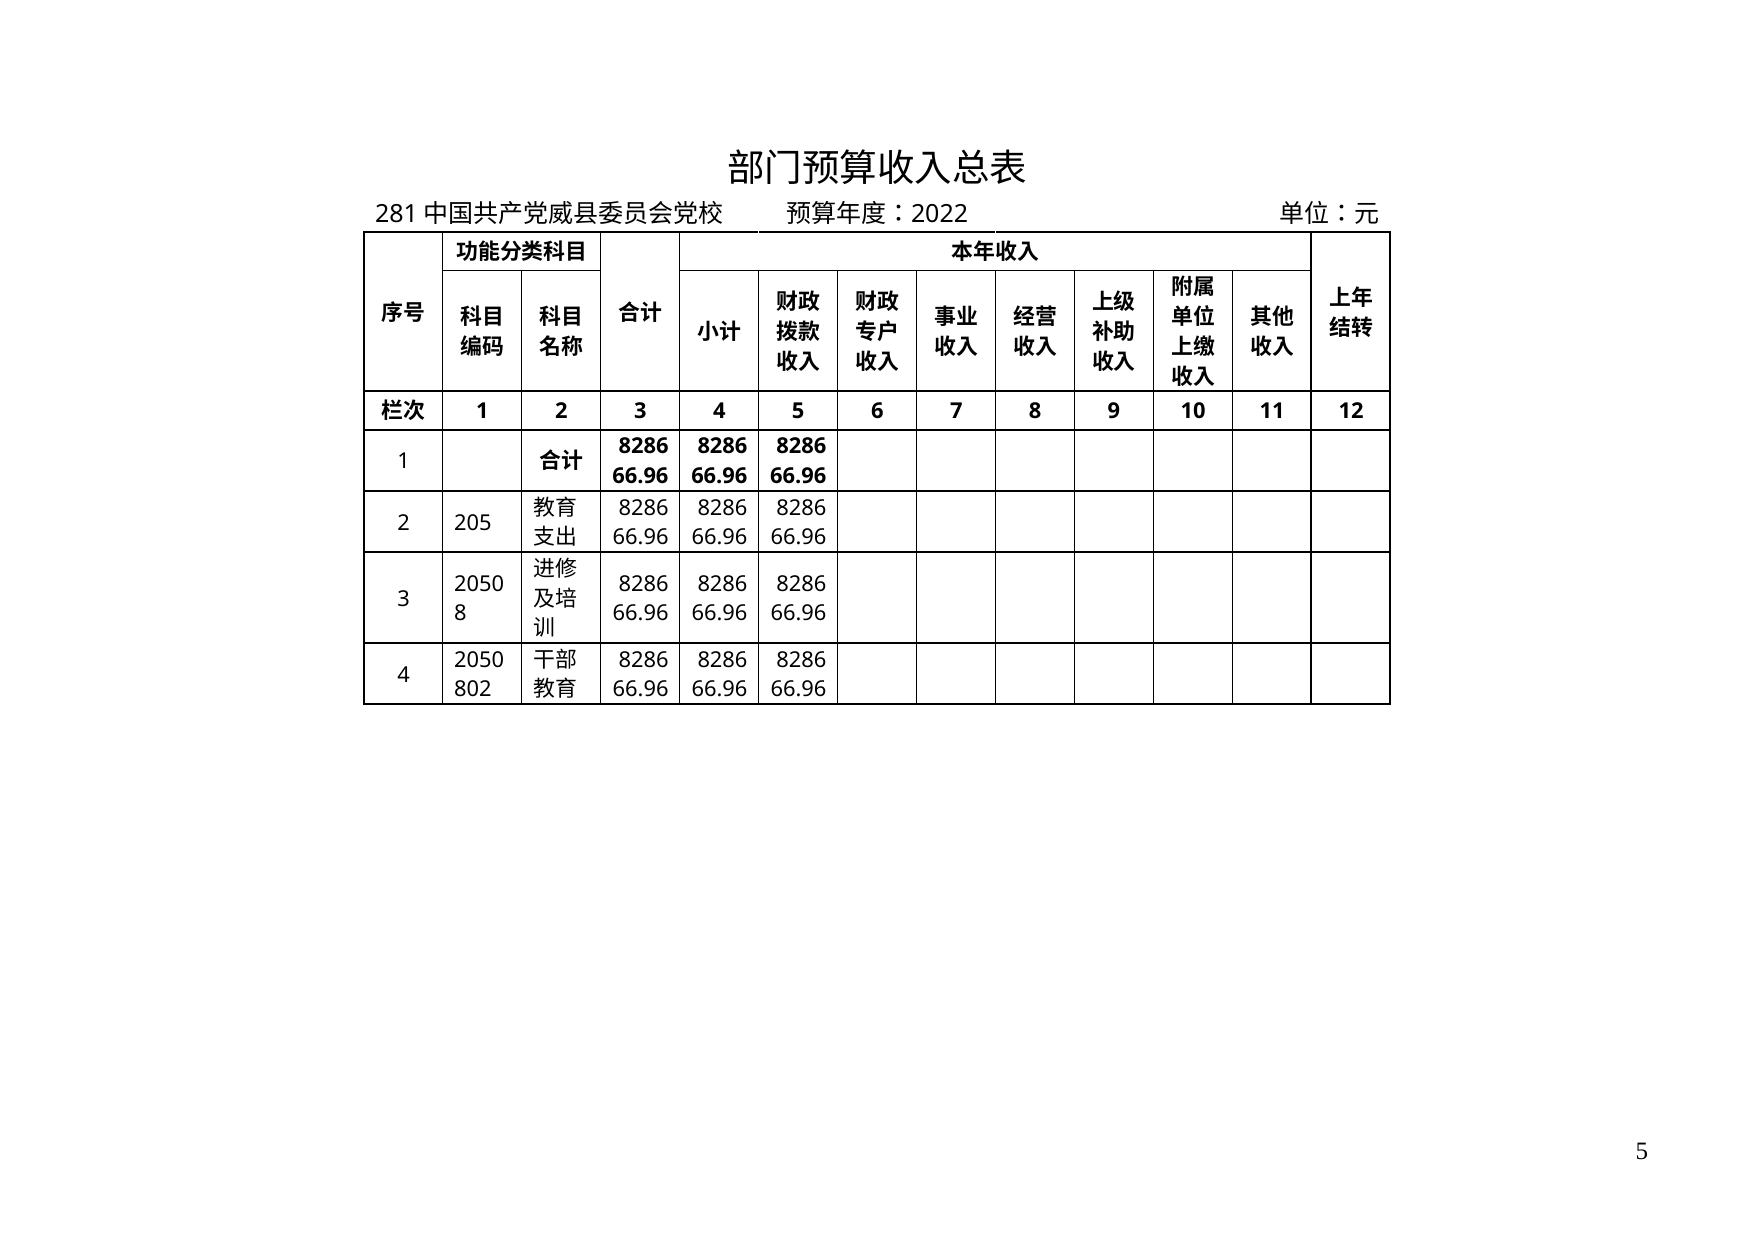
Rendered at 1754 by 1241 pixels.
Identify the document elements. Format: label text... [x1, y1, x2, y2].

table_cell 序号 [365, 233, 442, 390]
table_cell 828666.96 [680, 492, 758, 551]
table_cell [917, 553, 995, 642]
table_cell 9 [1075, 392, 1153, 429]
table_cell 8 [996, 392, 1074, 429]
table_cell [1312, 431, 1389, 490]
table_cell [838, 553, 916, 642]
table_cell 干部教育 [522, 644, 600, 703]
table_header 预算年度：2022 [759, 195, 995, 231]
table_cell [838, 431, 916, 490]
table_cell [1075, 553, 1153, 642]
table_cell 828666.96 [601, 553, 679, 642]
table_cell 205 [443, 492, 521, 551]
table_cell 828666.96 [759, 644, 837, 703]
table_cell 功能分类科目 [443, 233, 600, 270]
table_cell 20508 [443, 553, 521, 642]
table_cell 1 [443, 392, 521, 429]
table_cell [1075, 431, 1153, 490]
table_cell 合计 [522, 431, 600, 490]
table_cell 11 [1233, 392, 1310, 429]
table_cell 上级补助收入 [1075, 271, 1153, 390]
table_cell 事业收入 [917, 271, 995, 390]
table_cell 828666.96 [680, 644, 758, 703]
table_cell 4 [365, 644, 442, 703]
table_cell [1154, 492, 1232, 551]
table_cell 12 [1312, 392, 1389, 429]
table_cell [1233, 553, 1310, 642]
table_cell 4 [680, 392, 758, 429]
table_cell 10 [1154, 392, 1232, 429]
table_cell 合计 [601, 233, 679, 390]
table_cell 附属单位上缴收入 [1154, 271, 1232, 390]
table_cell 5 [759, 392, 837, 429]
table_cell 栏次 [365, 392, 442, 429]
table_cell 828666.96 [759, 431, 837, 490]
table_cell 3 [365, 553, 442, 642]
table_cell 进修及培训 [522, 553, 600, 642]
table_cell 828666.96 [680, 431, 758, 490]
table_cell [1233, 431, 1310, 490]
table_cell 2 [522, 392, 600, 429]
table_cell [996, 431, 1074, 490]
table_cell [917, 644, 995, 703]
table_cell [996, 492, 1074, 551]
table_cell [1233, 644, 1310, 703]
table_cell [1154, 553, 1232, 642]
table_cell [1233, 492, 1310, 551]
table_cell 7 [917, 392, 995, 429]
table_cell 828666.96 [601, 492, 679, 551]
table_cell 经营收入 [996, 271, 1074, 390]
table_cell 财政拨款 收入 [759, 271, 837, 390]
table_cell [917, 431, 995, 490]
table_cell 小计 [680, 271, 758, 390]
table_cell 1 [365, 431, 442, 490]
table_cell [1312, 644, 1389, 703]
table_header 单位：元 [996, 195, 1389, 231]
table_cell 教育支出 [522, 492, 600, 551]
table_cell [996, 553, 1074, 642]
table_cell [1154, 431, 1232, 490]
table_cell 财政专户 收入 [838, 271, 916, 390]
table_cell 828666.96 [680, 553, 758, 642]
table_header 281中国共产党威县委员会党校 [365, 195, 758, 231]
table_cell 本年收入 [680, 233, 1310, 270]
table_cell [917, 492, 995, 551]
table_cell [1312, 492, 1389, 551]
table_cell [996, 644, 1074, 703]
table_cell 科目 编码 [443, 271, 521, 390]
table_cell [838, 492, 916, 551]
table_cell 6 [838, 392, 916, 429]
table_cell [838, 644, 916, 703]
table_cell 其他收入 [1233, 271, 1310, 390]
table_cell [1312, 553, 1389, 642]
table_cell 2 [365, 492, 442, 551]
table_cell [1154, 644, 1232, 703]
table_cell 上年结转 [1312, 233, 1389, 390]
table_cell 828666.96 [759, 553, 837, 642]
table_cell [1075, 644, 1153, 703]
text 部门预算收入总表 [106, 142, 1648, 193]
table_cell 科目名称 [522, 271, 600, 390]
table_cell 2050802 [443, 644, 521, 703]
table_cell [443, 431, 521, 490]
table_cell 828666.96 [601, 644, 679, 703]
table_cell 828666.96 [601, 431, 679, 490]
table_cell 828666.96 [759, 492, 837, 551]
table_cell 3 [601, 392, 679, 429]
table_cell [1075, 492, 1153, 551]
